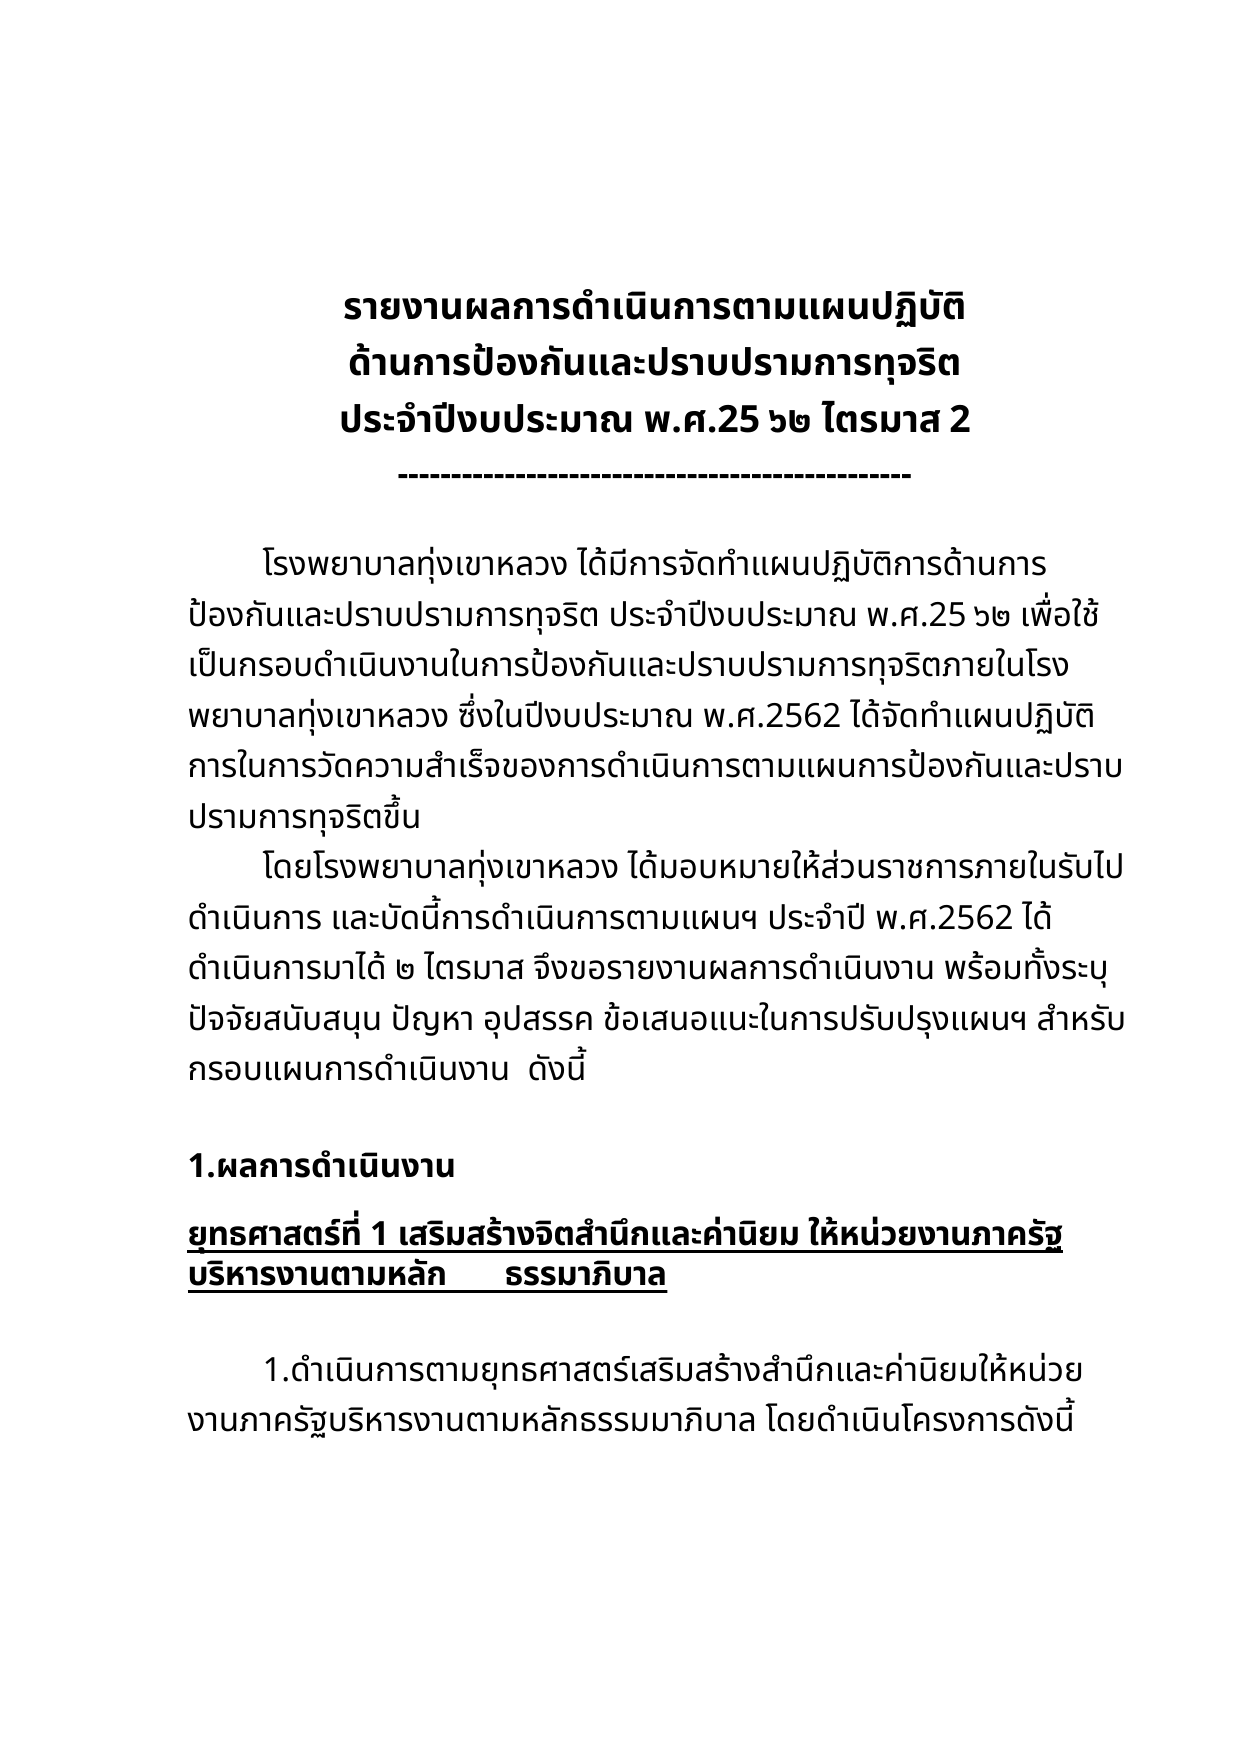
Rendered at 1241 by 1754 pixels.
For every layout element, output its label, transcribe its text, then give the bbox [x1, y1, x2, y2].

text ประจำปีงบประมาณ พ.ศ.25๖๒ ไตรมาส2 [187, 393, 1122, 449]
text 1.ผลการดำเนินงาน [187, 1141, 1122, 1187]
text 1.ดำเนินการตามยุทธศาสตร์เสริมสร้างสำนึกและค่านิยมให้หน่วยงานภาครัฐบริหารงานตามหลักธรรมมาภิบาล โดยดำเนินโครงการดังนี้ [187, 1346, 1122, 1447]
text ด้านการป้องกันและปราบปรามการทุจริต [187, 336, 1122, 393]
text โดยโรงพยาบาลทุ่งเขาหลวง ได้มอบหมายให้ส่วนราชการภายในรับไปดำเนินการ และบัดนี้การดำเนินการตามแผนฯ ประจำปี พ.ศ.2562 ได้ดำเนินการมาได้ ๒ ไตรมาส จึงขอรายงานผลการดำเนินงาน พร้อมทั้งระบุปัจจัยสนับสนุน ปัญหา อุปสรรค ข้อเสนอแนะในการปรับปรุงแผนฯ สำหรับกรอบแผนการดำเนินงาน ดังนี้ [187, 843, 1132, 1096]
text ------------------------------------------------ [187, 449, 1122, 495]
text โรงพยาบาลทุ่งเขาหลวง ได้มีการจัดทำแผนปฏิบัติการด้านการป้องกันและปราบปรามการทุจริต ประจำปีงบประมาณ พ.ศ.25๖๒ เพื่อใช้เป็นกรอบดำเนินงานในการป้องกันและปราบปรามการทุจริตภายในโรงพยาบาลทุ่งเขาหลวง ซึ่งในปีงบประมาณ พ.ศ.2562 ได้จัดทำแผนปฏิบัติการในการวัดความสำเร็จของการดำเนินการตามแผนการป้องกันและปราบปรามการทุจริตขึ้น [187, 540, 1132, 843]
text ยุทธศาสตร์ที่ 1 เสริมสร้างจิตสำนึกและค่านิยม ให้หน่วยงานภาครัฐบริหารงานตามหลัก ธรรมาภิบาล [187, 1209, 1122, 1300]
text รายงานผลการดำเนินการตามแผนปฏิบัติ [187, 279, 1122, 336]
